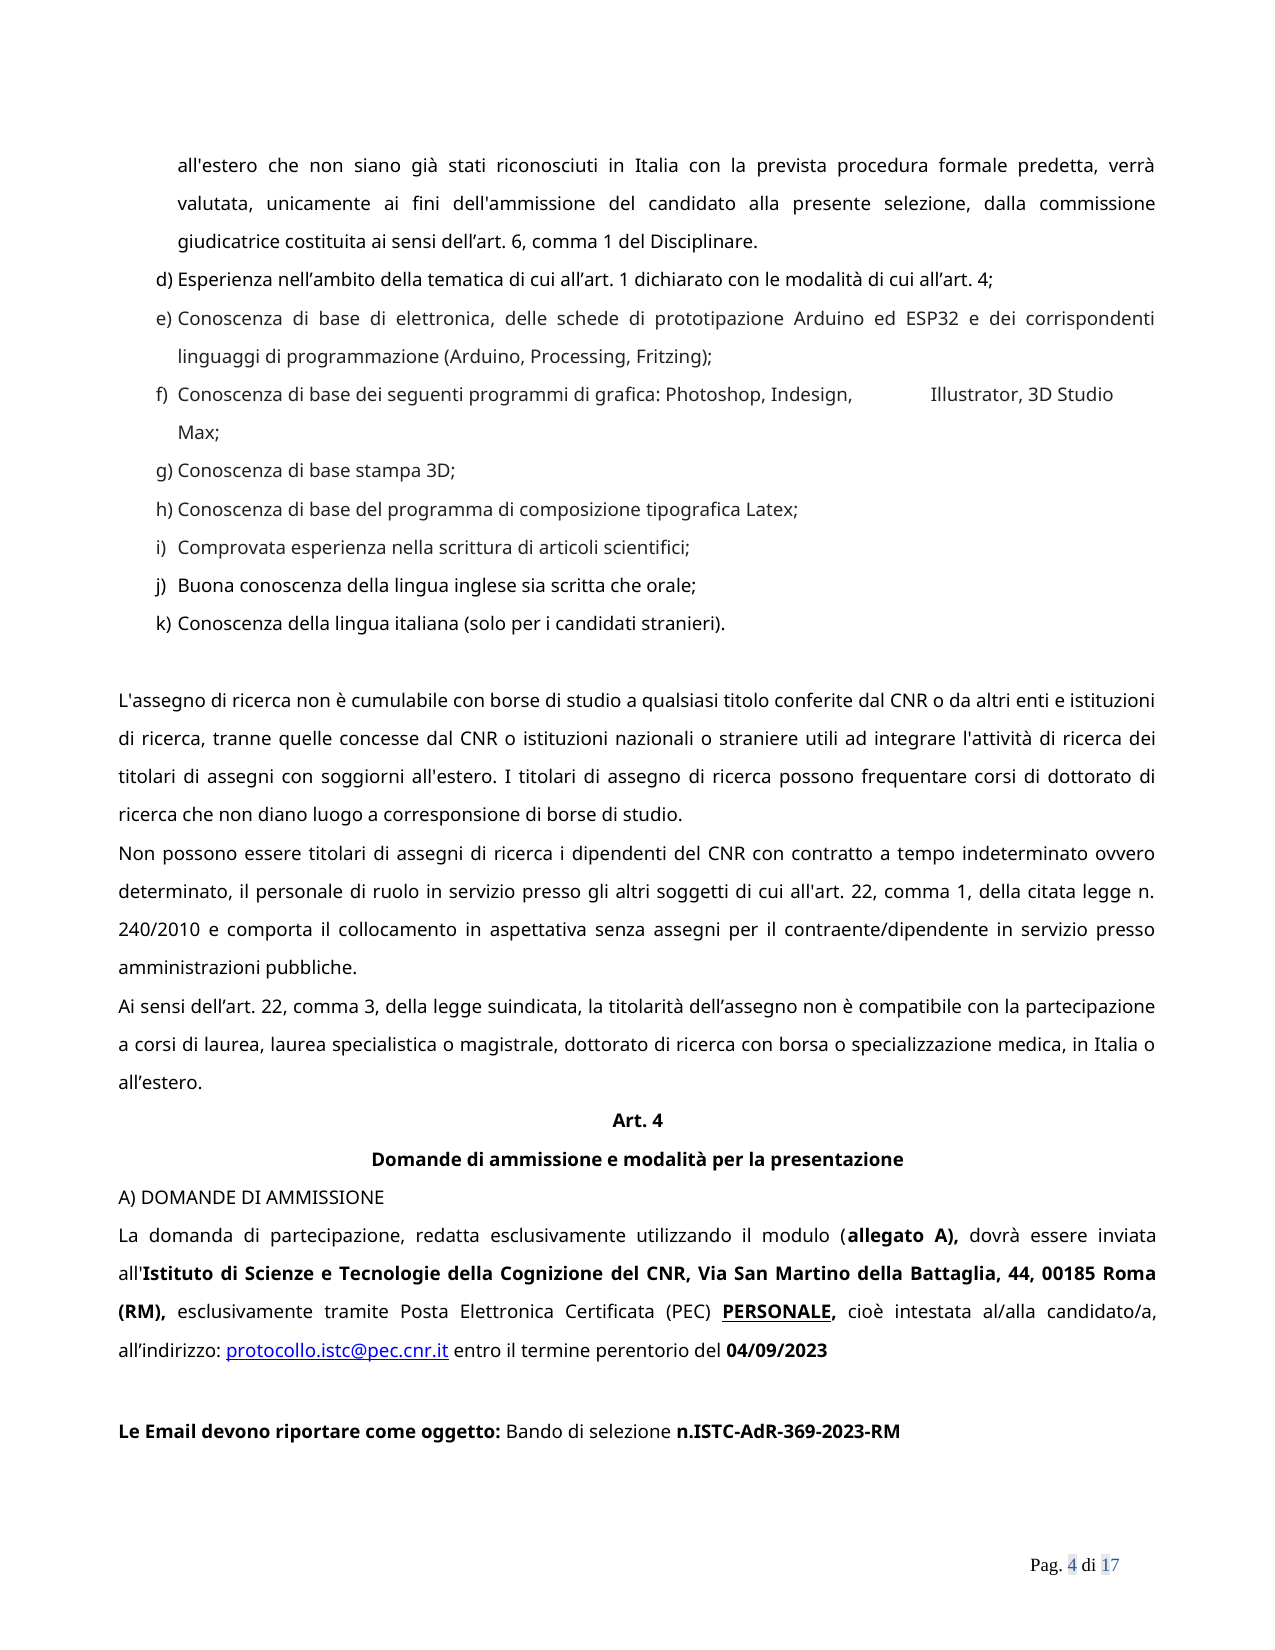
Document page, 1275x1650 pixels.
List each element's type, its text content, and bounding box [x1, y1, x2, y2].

list Conoscenza di base stampa 3D; [156, 458, 1157, 483]
text Domande di ammissione e modalità per la presentazione [118, 1146, 1157, 1171]
text Art. 4 [118, 1108, 1157, 1133]
text L'assegno di ricerca non è cumulabile con borse di studio a qualsiasi titolo conferite dal CNR o da altri enti e istituzioni di ricerca, tranne quelle concesse dal CNR o istituzioni nazionali o straniere utili ad integrare l'attività di ricerca dei titolari di assegni con soggiorni all'estero. I titolari di assegno di ricerca possono frequentare corsi di dottorato di ricerca che non diano luogo a corresponsione di borse di studio. [118, 687, 1157, 827]
text A) DOMANDE DI AMMISSIONE [118, 1184, 1157, 1209]
text Ai sensi dell’art. 22, comma 3, della legge suindicata, la titolarità dell’assegno non è compatibile con la partecipazione a corsi di laurea, laurea specialistica o magistrale, dottorato di ricerca con borsa o specializzazione medica, in Italia o all’estero. [118, 993, 1157, 1095]
list Conoscenza della lingua italiana (solo per i candidati stranieri). [156, 611, 1157, 636]
list Conoscenza di base dei seguenti programmi di grafica: Photoshop, Indesign, Illustrator, 3D Studio Max; [156, 381, 1157, 445]
list Conoscenza di base di elettronica, delle schede di prototipazione Arduino ed ESP32 e dei corrispondenti linguaggi di programmazione (Arduino, Processing, Fritzing); [156, 305, 1157, 368]
list Comprovata esperienza nella scrittura di articoli scientifici; [156, 534, 1157, 560]
text La domanda di partecipazione, redatta esclusivamente utilizzando il modulo (allegato A), dovrà essere inviata all'Istituto di Scienze e Tecnologie della Cognizione del CNR, Via San Martino della Battaglia, 44, 00185 Roma (RM), esclusivamente tramite Posta Elettronica Certificata (PEC) PERSONALE, cioè intestata al/alla candidato/a, all’indirizzo: protocollo.istc@pec.cnr.it entro il termine perentorio del 04/09/2023 [118, 1222, 1157, 1362]
list Buona conoscenza della lingua inglese sia scritta che orale; [156, 572, 1157, 598]
list Conoscenza di base del programma di composizione tipografica Latex; [156, 496, 1157, 521]
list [156, 152, 1157, 254]
text Non possono essere titolari di assegni di ricerca i dipendenti del CNR con contratto a tempo indeterminato ovvero determinato, il personale di ruolo in servizio presso gli altri soggetti di cui all'art. 22, comma 1, della citata legge n. 240/2010 e comporta il collocamento in aspettativa senza assegni per il contraente/dipendente in servizio presso amministrazioni pubbliche. [118, 840, 1157, 980]
list Esperienza nell’ambito della tematica di cui all’art. 1 dichiarato con le modalità di cui all’art. 4; [156, 267, 1157, 292]
text Le Email devono riportare come oggetto: Bando di selezione n.ISTC-AdR-369-2023-RM [118, 1418, 1157, 1444]
